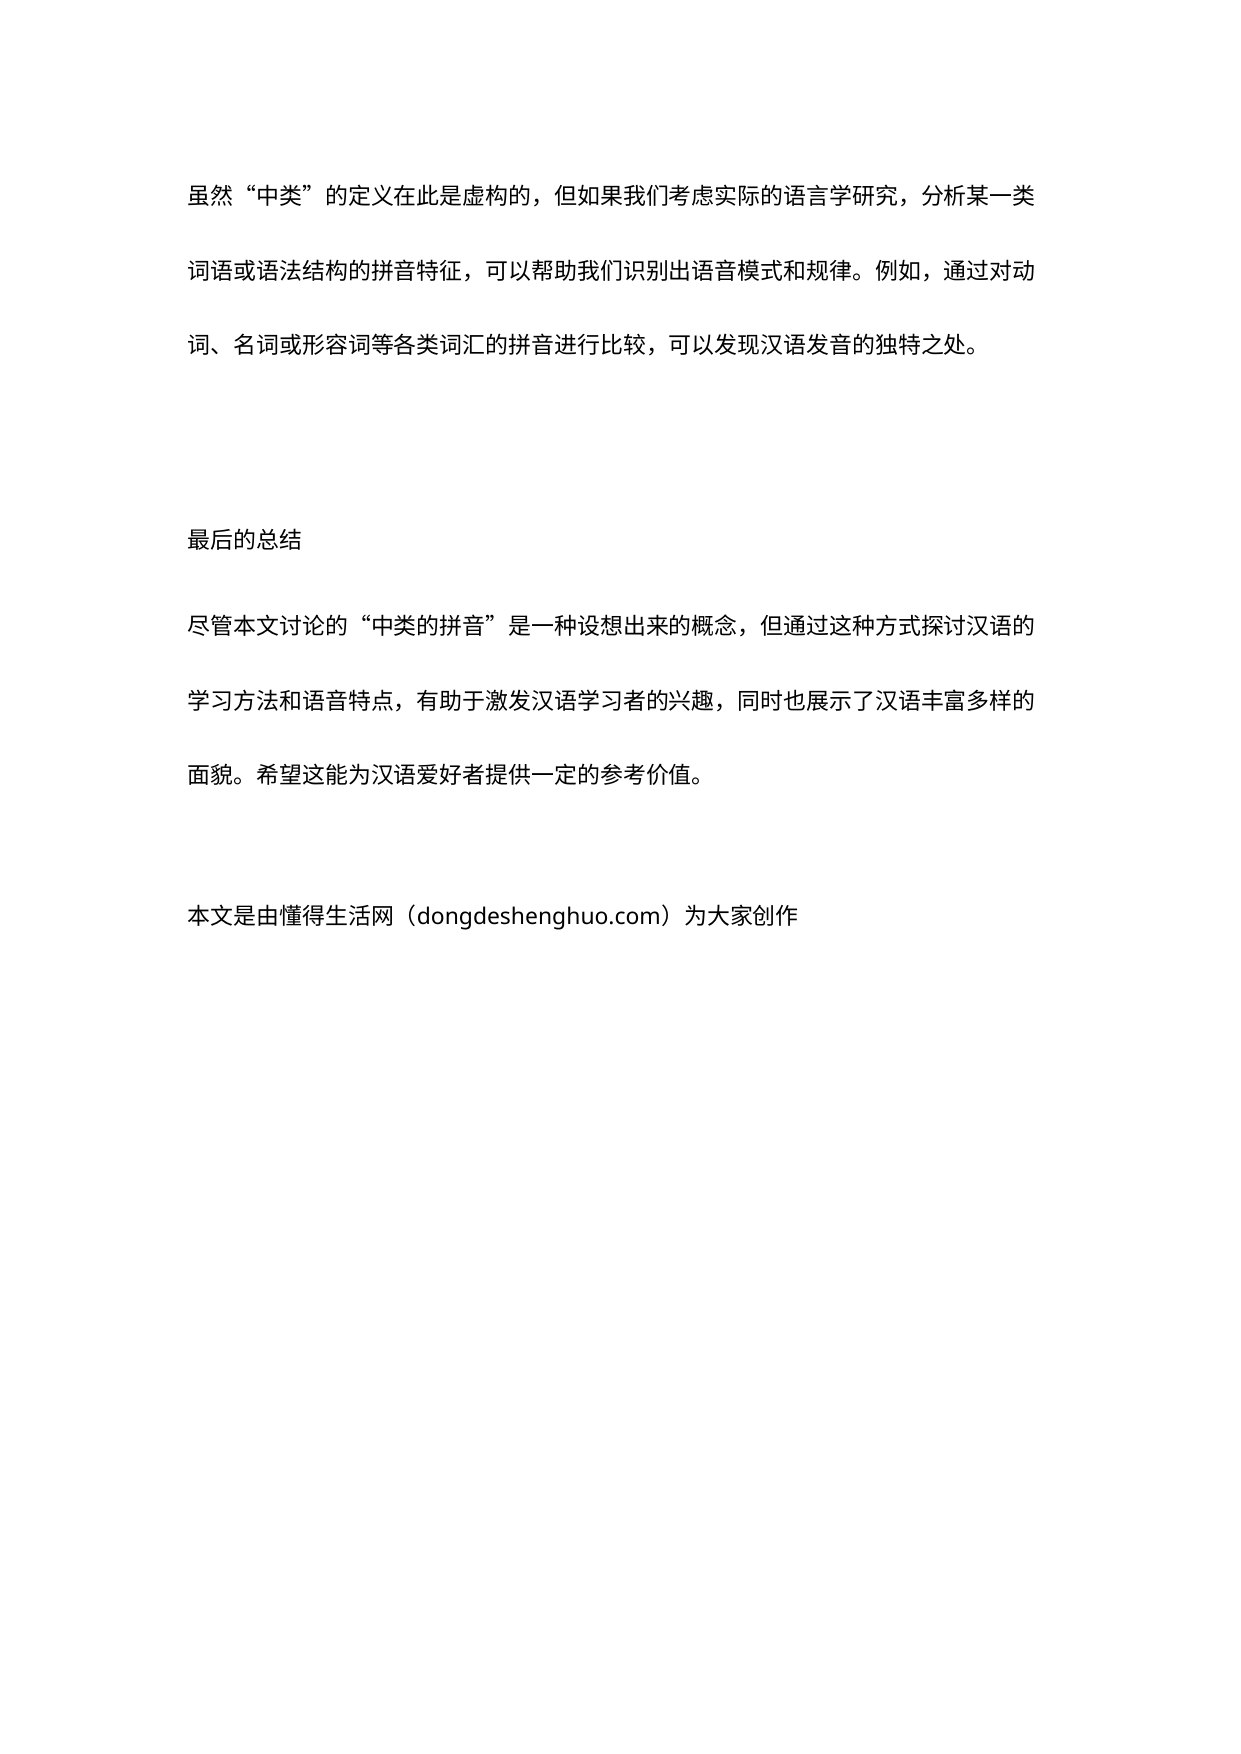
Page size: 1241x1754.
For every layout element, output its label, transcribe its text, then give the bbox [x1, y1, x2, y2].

text 本文是由懂得生活网（dongdeshenghuo.com）为大家创作 [187, 882, 1053, 947]
text 尽管本文讨论的“中类的拼音”是一种设想出来的概念，但通过这种方式探讨汉语的学习方法和语音特点，有助于激发汉语学习者的兴趣，同时也展示了汉语丰富多样的面貌。希望这能为汉语爱好者提供一定的参考价值。 [187, 592, 1053, 807]
text 最后的总结 [187, 506, 1053, 571]
text 虽然“中类”的定义在此是虚构的，但如果我们考虑实际的语言学研究，分析某一类词语或语法结构的拼音特征，可以帮助我们识别出语音模式和规律。例如，通过对动词、名词或形容词等各类词汇的拼音进行比较，可以发现汉语发音的独特之处。 [187, 162, 1053, 376]
